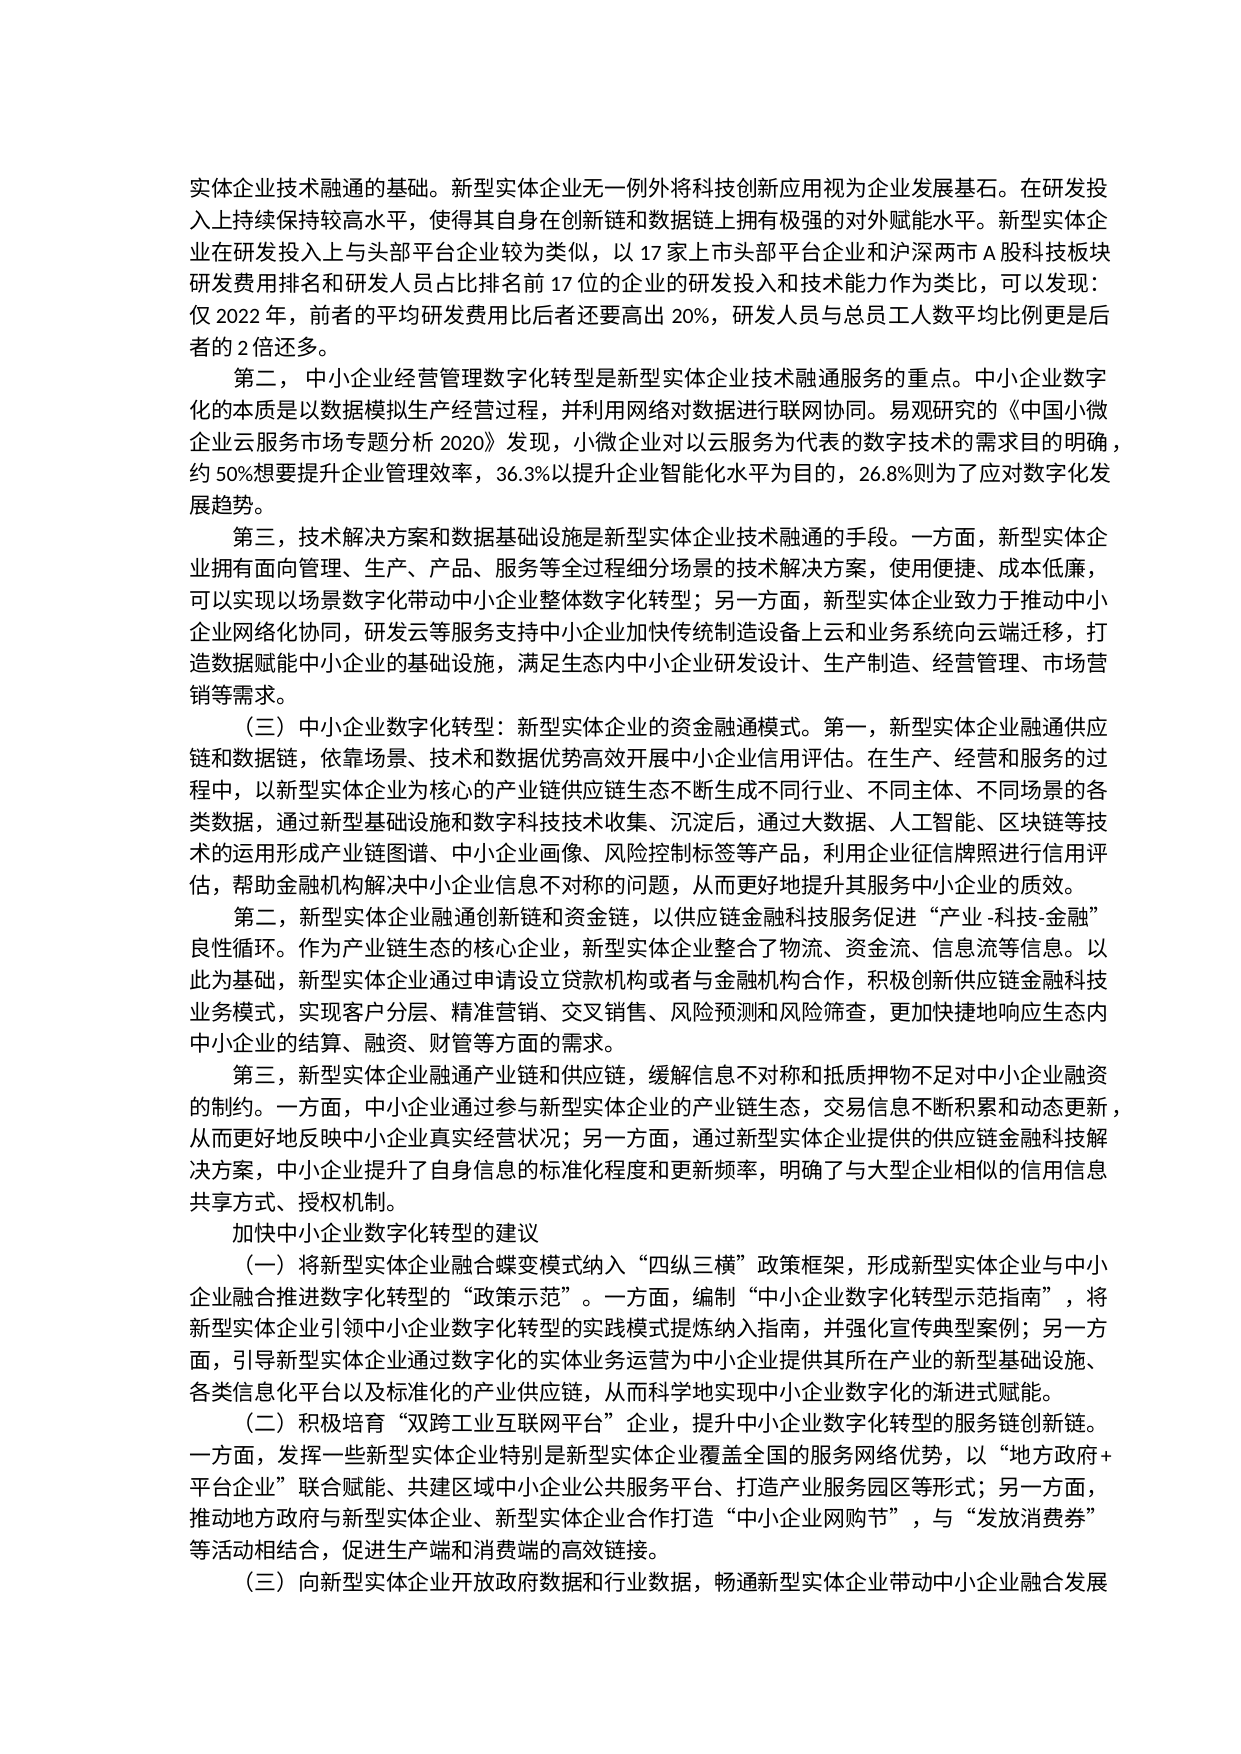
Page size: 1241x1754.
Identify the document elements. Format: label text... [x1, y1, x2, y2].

text （三）中小企业数字化转型：新型实体企业的资金融通模式。第一，新型实体企业融通供应链和数据链，依靠场景、技术和数据优势高效开展中小企业信用评估。在生产、经营和服务的过程中，以新型实体企业为核心的产业链供应链生态不断生成不同行业、不同主体、不同场景的各类数据，通过新型基础设施和数字科技技术收集、沉淀后，通过大数据、人工智能、区块链等技术的运用形成产业链图谱、中小企业画像、风险控制标签等产品，利用企业征信牌照进行信用评估，帮助金融机构解决中小企业信息不对称的问题，从而更好地提升其服务中小企业的质效。 [189, 709, 1111, 899]
text （二）积极培育“双跨工业互联网平台”企业，提升中小企业数字化转型的服务链创新链。一方面，发挥一些新型实体企业特别是新型实体企业覆盖全国的服务网络优势，以“地方政府+平台企业”联合赋能、共建区域中小企业公共服务平台、打造产业服务园区等形式；另一方面，推动地方政府与新型实体企业、新型实体企业合作打造“中小企业网购节”，与“发放消费券”等活动相结合，促进生产端和消费端的高效链接。 [189, 1406, 1111, 1564]
text 第二， 中小企业经营管理数字化转型是新型实体企业技术融通服务的重点。中小企业数字化的本质是以数据模拟生产经营过程，并利用网络对数据进行联网协同。易观研究的《中国小微企业云服务市场专题分析2020》发现，小微企业对以云服务为代表的数字技术的需求目的明确，约50%想要提升企业管理效率，36.3%以提升企业智能化水平为目的，26.8%则为了应对数字化发展趋势。 [189, 361, 1111, 519]
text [189, 171, 1111, 361]
text 第三，技术解决方案和数据基础设施是新型实体企业技术融通的手段。一方面，新型实体企业拥有面向管理、生产、产品、服务等全过程细分场景的技术解决方案，使用便捷、成本低廉，可以实现以场景数字化带动中小企业整体数字化转型；另一方面，新型实体企业致力于推动中小企业网络化协同，研发云等服务支持中小企业加快传统制造设备上云和业务系统向云端迁移，打造数据赋能中小企业的基础设施，满足生态内中小企业研发设计、生产制造、经营管理、市场营销等需求。 [189, 519, 1111, 709]
text 加快中小企业数字化转型的建议 [189, 1216, 1111, 1248]
text 第三，新型实体企业融通产业链和供应链，缓解信息不对称和抵质押物不足对中小企业融资的制约。一方面，中小企业通过参与新型实体企业的产业链生态，交易信息不断积累和动态更新，从而更好地反映中小企业真实经营状况；另一方面，通过新型实体企业提供的供应链金融科技解决方案，中小企业提升了自身信息的标准化程度和更新频率，明确了与大型企业相似的信用信息共享方式、授权机制。 [189, 1058, 1111, 1216]
text 第二，新型实体企业融通创新链和资金链，以供应链金融科技服务促进“产业-科技-金融”良性循环。作为产业链生态的核心企业，新型实体企业整合了物流、资金流、信息流等信息。以此为基础，新型实体企业通过申请设立贷款机构或者与金融机构合作，积极创新供应链金融科技业务模式，实现客户分层、精准营销、交叉销售、风险预测和风险筛查，更加快捷地响应生态内中小企业的结算、融资、财管等方面的需求。 [189, 899, 1111, 1058]
text （一）将新型实体企业融合蝶变模式纳入“四纵三横”政策框架，形成新型实体企业与中小企业融合推进数字化转型的“政策示范”。一方面，编制“中小企业数字化转型示范指南”，将新型实体企业引领中小企业数字化转型的实践模式提炼纳入指南，并强化宣传典型案例；另一方面，引导新型实体企业通过数字化的实体业务运营为中小企业提供其所在产业的新型基础设施、各类信息化平台以及标准化的产业供应链，从而科学地实现中小企业数字化的渐进式赋能。 [189, 1248, 1111, 1406]
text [189, 1564, 1111, 1596]
